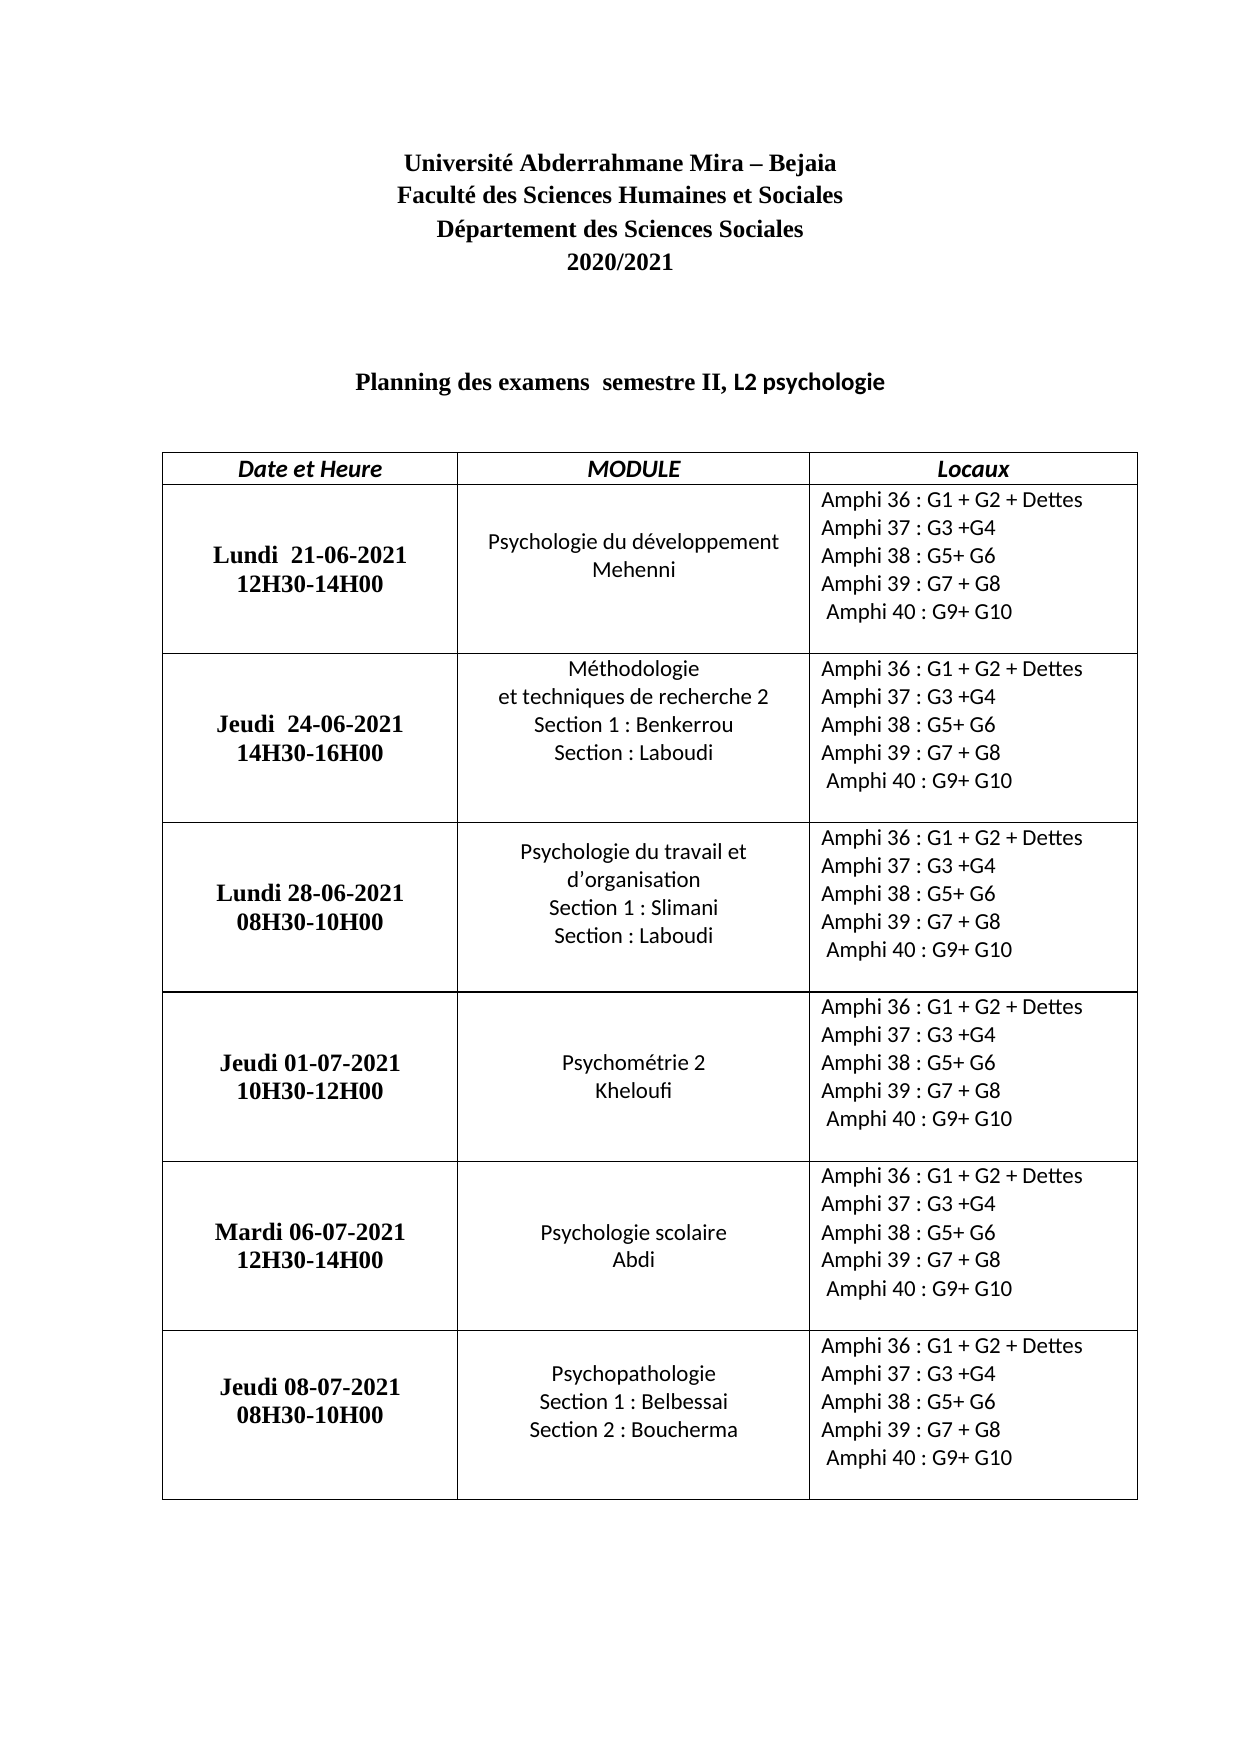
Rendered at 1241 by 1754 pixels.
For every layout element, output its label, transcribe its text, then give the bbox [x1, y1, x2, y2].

text Faculté des Sciences Humaines et Sociales [148, 181, 1093, 209]
table_cell Psychométrie 2 Kheloufi [458, 993, 809, 1161]
table_cell Amphi 36 : G1 + G2 + Dettes Amphi 37 : G3 +G4 Amphi 38 : G5+ G6 Amphi 39 : G7 + G8 Amphi 40 : G9+ G10 [810, 485, 1137, 653]
text Département des Sciences Sociales [148, 214, 1093, 242]
table_cell Amphi 36 : G1 + G2 + Dettes Amphi 37 : G3 +G4 Amphi 38 : G5+ G6 Amphi 39 : G7 + G8 Amphi 40 : G9+ G10 [810, 654, 1137, 822]
table_cell Lundi 28-06-2021 08H30-10H00 [163, 823, 457, 991]
table_cell Psychopathologie Section 1 : Belbessai Section 2 : Boucherma [458, 1331, 809, 1499]
table_header MODULE [458, 453, 809, 484]
table_cell Jeudi 24-06-2021 14H30-16H00 [163, 654, 457, 822]
table_cell Amphi 36 : G1 + G2 + Dettes Amphi 37 : G3 +G4 Amphi 38 : G5+ G6 Amphi 39 : G7 + G8 Amphi 40 : G9+ G10 [810, 993, 1137, 1161]
table_cell Mardi 06-07-2021 12H30-14H00 [163, 1162, 457, 1330]
text 2020/2021 [148, 247, 1093, 275]
table_cell Jeudi 01-07-2021 10H30-12H00 [163, 993, 457, 1161]
table_cell Méthodologie et techniques de recherche 2 Section 1 : Benkerrou Section : Laboudi [458, 654, 809, 822]
table_cell Jeudi 08-07-2021 08H30-10H00 [163, 1331, 457, 1499]
table_header Locaux [810, 453, 1137, 484]
table_cell Amphi 36 : G1 + G2 + Dettes Amphi 37 : G3 +G4 Amphi 38 : G5+ G6 Amphi 39 : G7 + G8 Amphi 40 : G9+ G10 [810, 1331, 1137, 1499]
table_cell Amphi 36 : G1 + G2 + Dettes Amphi 37 : G3 +G4 Amphi 38 : G5+ G6 Amphi 39 : G7 + G8 Amphi 40 : G9+ G10 [810, 823, 1137, 991]
text Planning des examens semestre II, L2 psychologie [148, 366, 1093, 396]
table_cell Psychologie du travail et d’organisation Section 1 : Slimani Section : Laboudi [458, 823, 809, 991]
table_cell Psychologie du développement Mehenni [458, 485, 809, 653]
table_header Date et Heure [163, 453, 457, 484]
table_cell Lundi 21-06-2021 12H30-14H00 [163, 485, 457, 653]
text Université Abderrahmane Mira – Bejaia [148, 148, 1093, 176]
table_cell Psychologie scolaire Abdi [458, 1162, 809, 1330]
table_cell Amphi 36 : G1 + G2 + Dettes Amphi 37 : G3 +G4 Amphi 38 : G5+ G6 Amphi 39 : G7 + G8 Amphi 40 : G9+ G10 [810, 1162, 1137, 1330]
